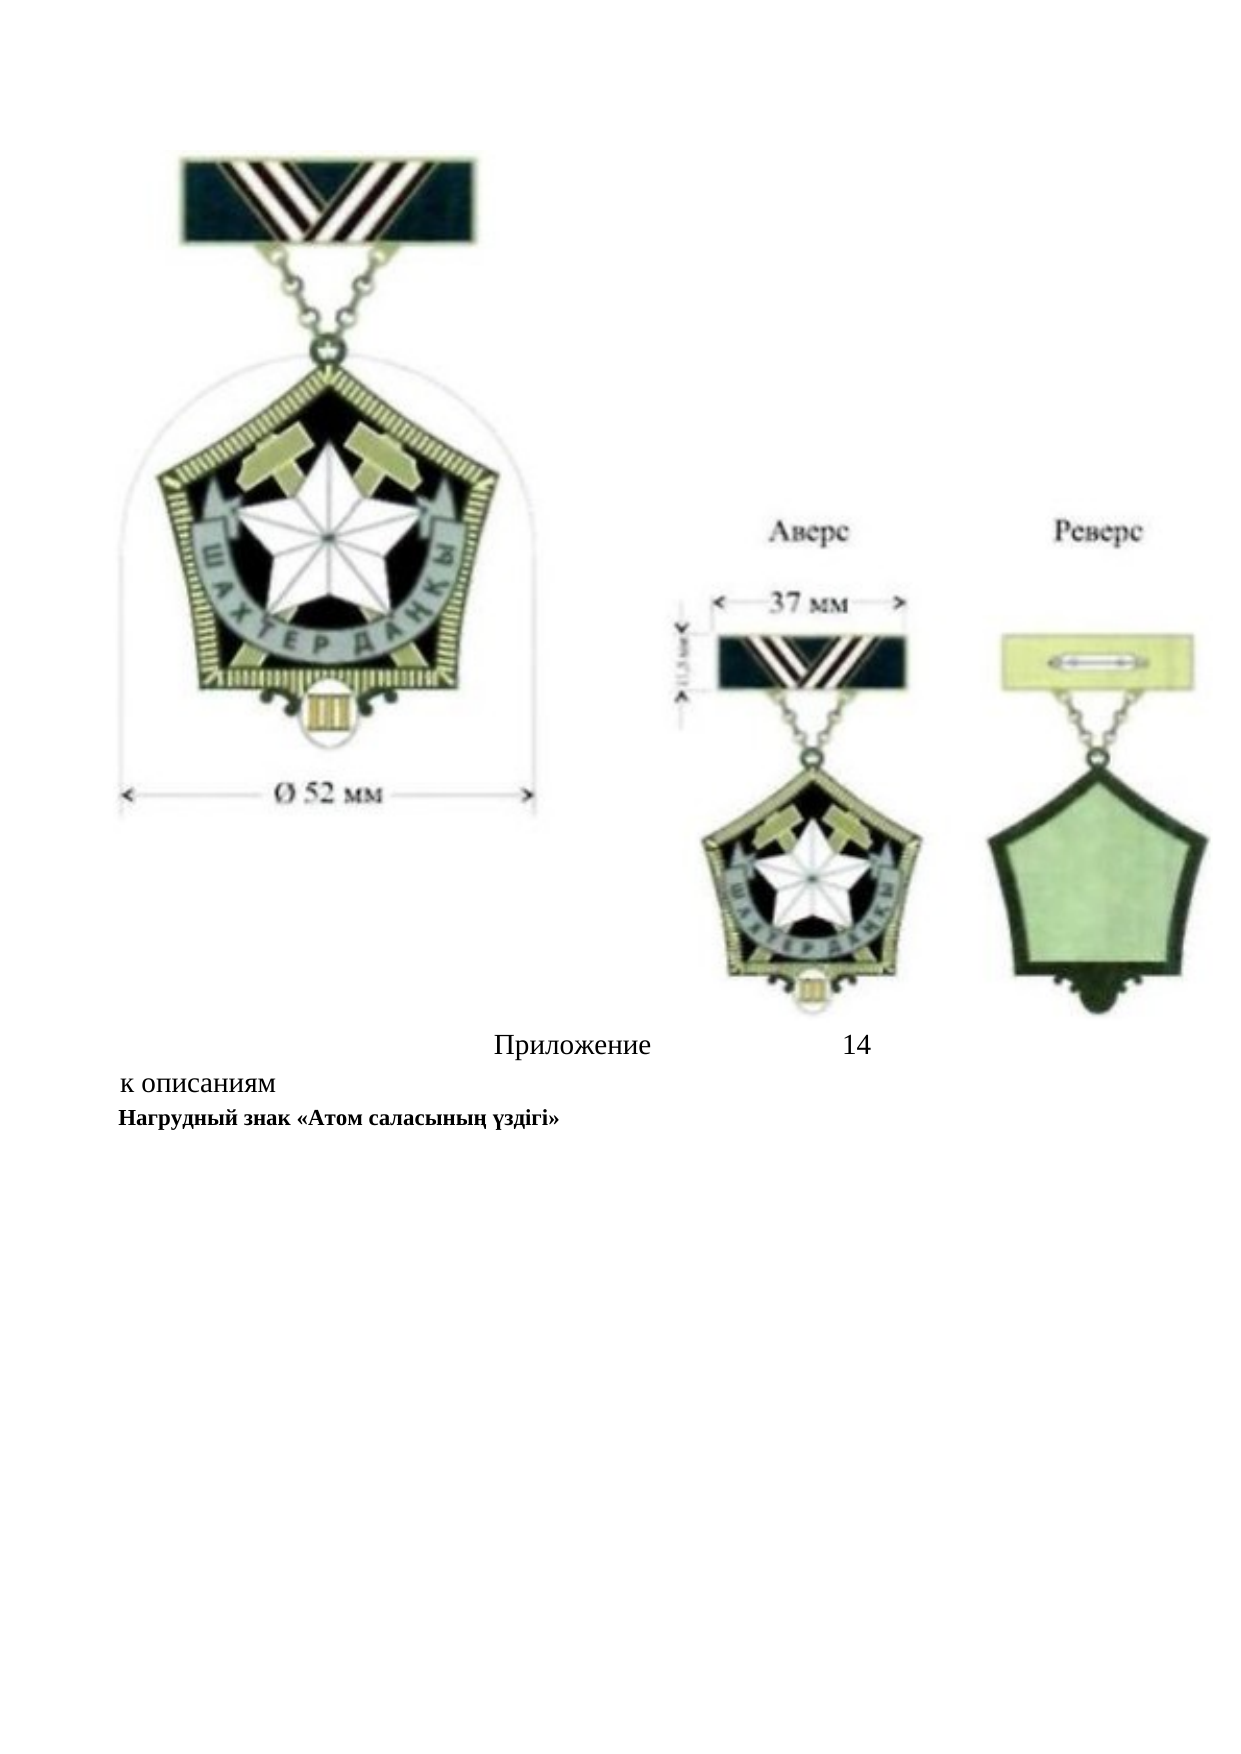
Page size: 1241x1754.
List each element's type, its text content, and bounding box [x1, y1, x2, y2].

text Нагрудный знак «Атом саласының үздігі» [112, 1104, 1128, 1130]
text Приложение 14 к описаниям [112, 1027, 1128, 1099]
picture [112, 150, 1213, 1023]
